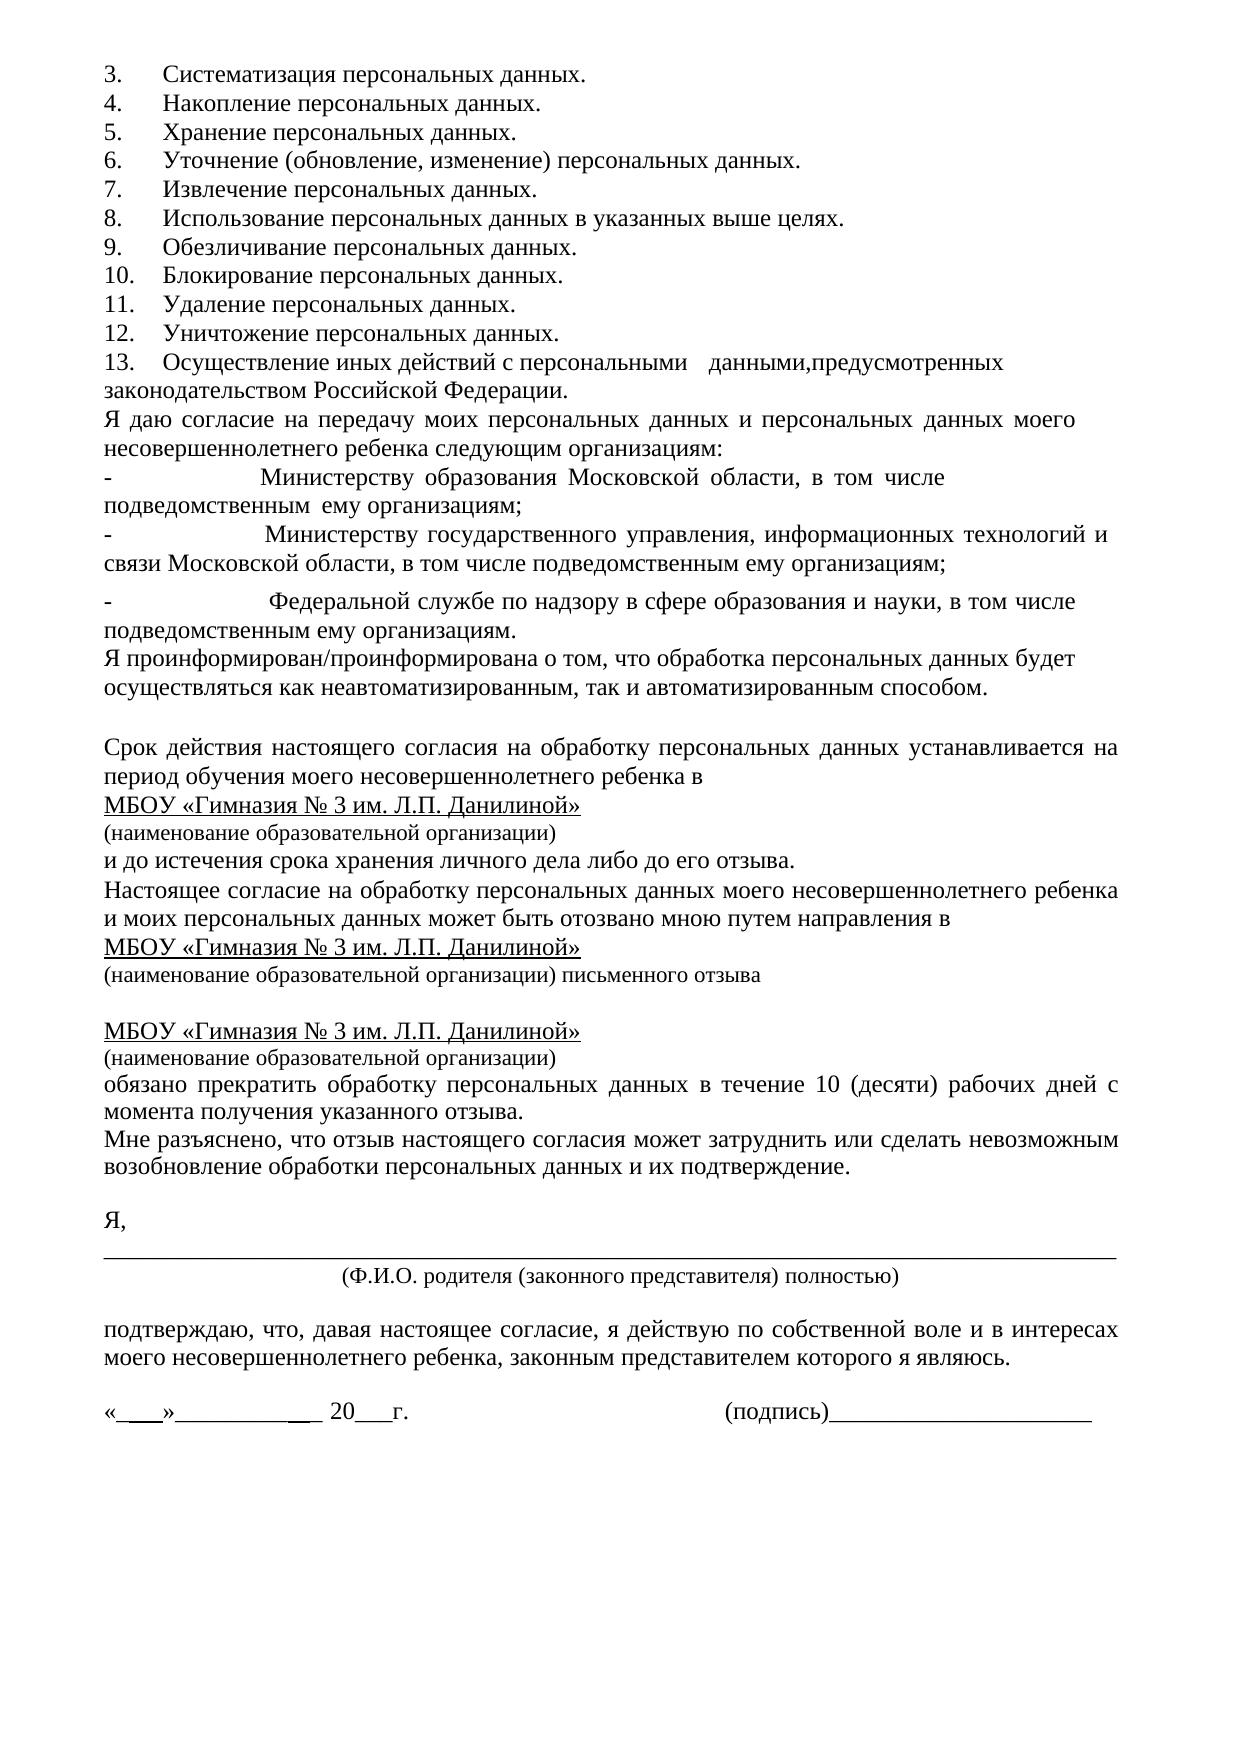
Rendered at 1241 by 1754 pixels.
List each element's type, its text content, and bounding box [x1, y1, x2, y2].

list Министерству государственного управления, информационных технологий и связи Московской области, в том числе подведомственным ему организациям; [103, 519, 1108, 577]
list Блокирование персональных данных. [103, 260, 1152, 289]
table_header Срок действия настоящего согласия на обработку персональных данных устанавливается на период обучения моего несовершеннолетнего ребенка в МБОУ «Гимназия № 3 им. Л.П. Данилиной» (наименование образовательной организации) и до истечения срока хранения личного дела либо до его отзыва. [89, 733, 1137, 874]
list Уничтожение персональных данных. [103, 318, 1152, 347]
list Хранение персональных данных. [103, 117, 1152, 145]
list Использование персональных данных в указанных выше целях. [103, 203, 1152, 232]
list Накопление персональных данных. [103, 88, 1152, 117]
list Уточнение (обновление, изменение) персональных данных. [103, 145, 1152, 174]
list Систематизация персональных данных. [103, 59, 1152, 88]
list Извлечение персональных данных. [103, 174, 1152, 203]
text Я проинформирован/проинформирована о том, что обработка персональных данных будет осуществляться как неавтоматизированным, так и автоматизированным способом. [103, 643, 1109, 701]
text Я даю согласие на передачу моих персональных данных и персональных данных моего несовершеннолетнего ребенка следующим организациям: [103, 404, 1152, 462]
list Удаление персональных данных. [103, 289, 1152, 318]
list Федеральной службе по надзору в сфере образования и науки, в том числе подведомственным ему организациям. [103, 586, 1108, 643]
list Обезличивание персональных данных. [103, 232, 1152, 260]
list Министерству образования Московской области, в том числе подведомственным ему организациям; [103, 462, 1109, 519]
table_cell Настоящее согласие на обработку персональных данных моего несовершеннолетнего ребенка и моих персональных данных может быть отозвано мною путем направления в МБОУ «Гимназия № 3 им. Л.П. Данилиной» (наименование образовательной организации) письменного отзыва МБОУ «Гимназия № 3 им. Л.П. Данилиной» (наименование образовательной организации) обязано прекратить обработку персональных данных в течение 10 (десяти) рабочих дней с момента получения указанного отзыва. Мне разъяснено, что отзыв настоящего согласия может затруднить или сделать невозможным возобновление обработки персональных данных и их подтверждение. Я, _________________________________________________________________________________ (Ф.И.О. родителя (законного представителя) полностью) подтверждаю, что, давая настоящее согласие, я действую по собственной воле и в интересах моего несовершеннолетнего ребенка, законным представителем которого я являюсь. «_ »_________ _ 20___г. (подпись)_____________________ [89, 874, 1137, 1452]
list Осуществление иных действий с персональными данными,предусмотренных законодательством Российской Федерации. [103, 347, 1108, 404]
